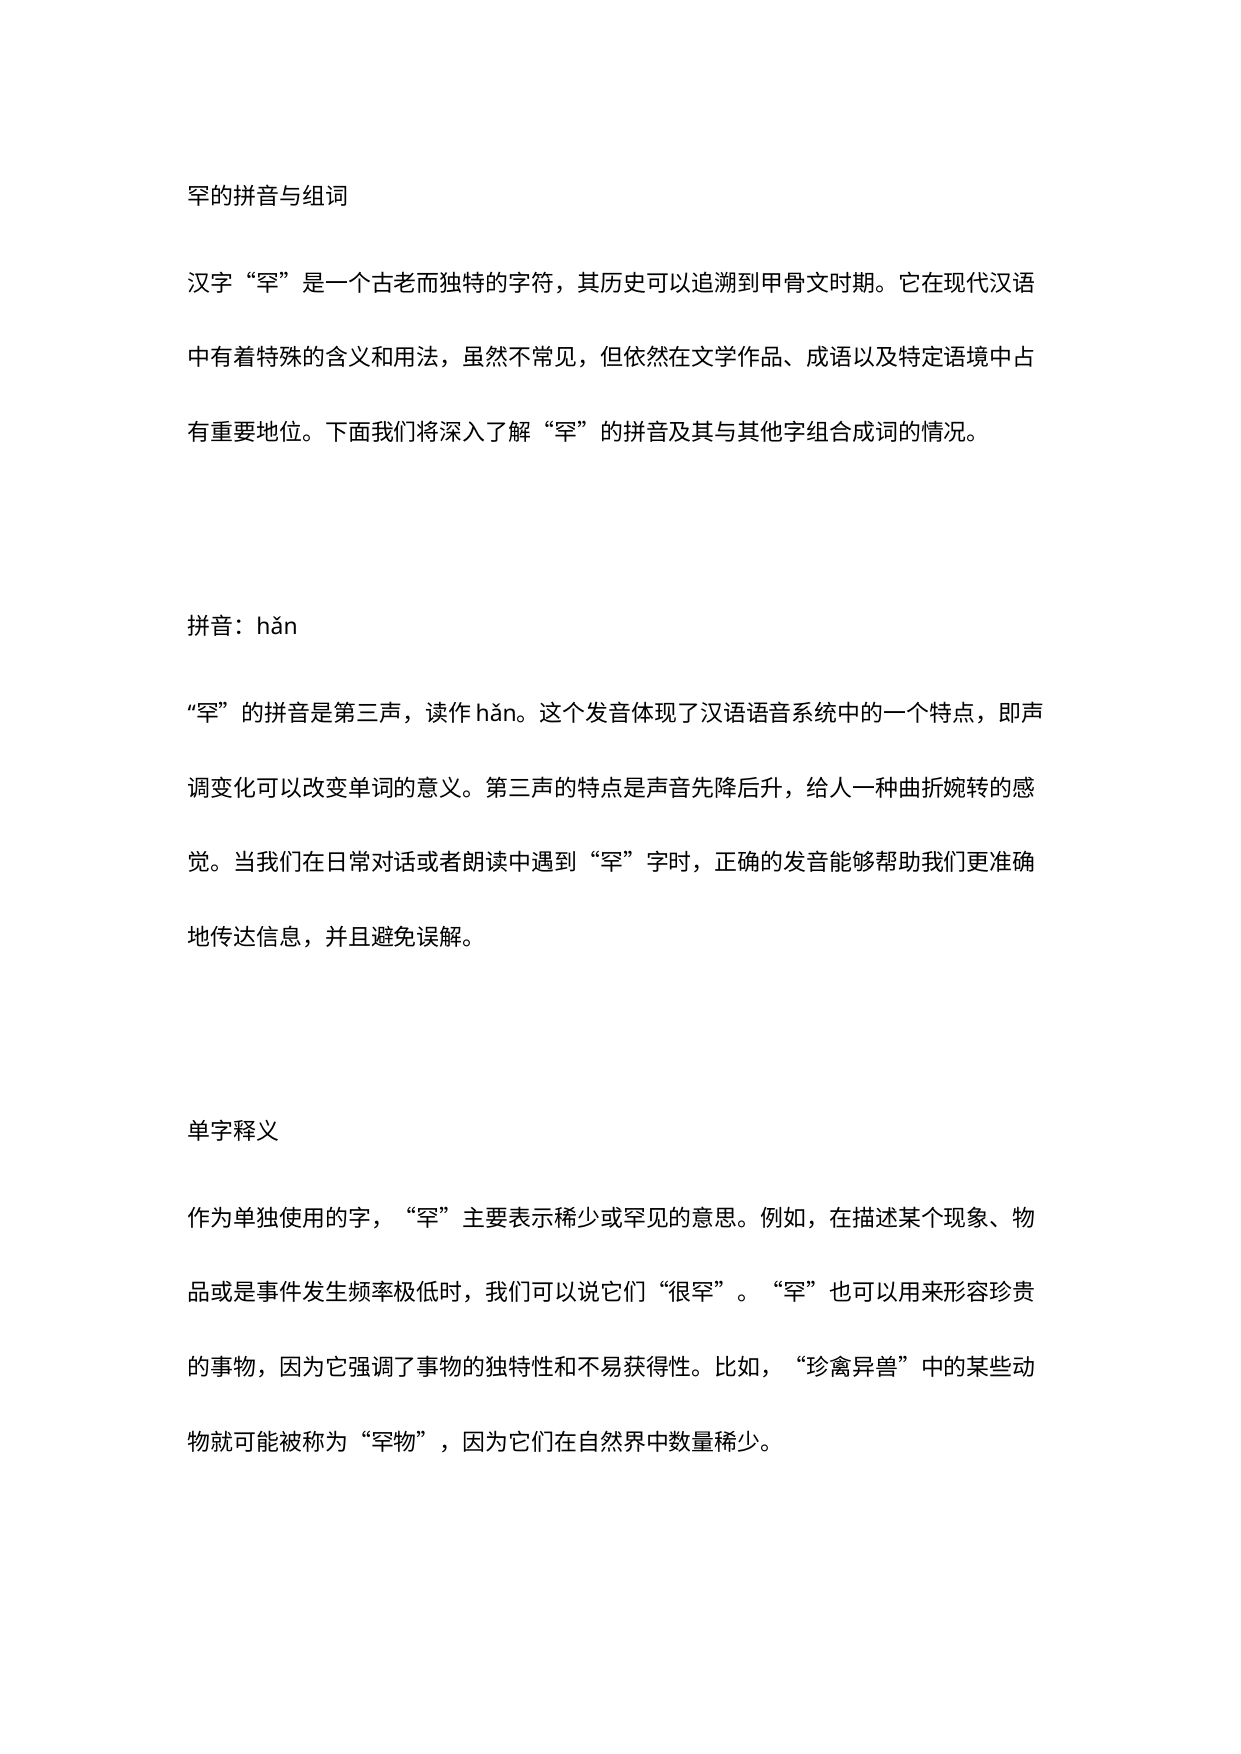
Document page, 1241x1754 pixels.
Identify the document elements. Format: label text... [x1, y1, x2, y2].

text 汉字“罕”是一个古老而独特的字符，其历史可以追溯到甲骨文时期。它在现代汉语中有着特殊的含义和用法，虽然不常见，但依然在文学作品、成语以及特定语境中占有重要地位。下面我们将深入了解“罕”的拼音及其与其他字组合成词的情况。 [187, 248, 1053, 463]
text 单字释义 [187, 1097, 1053, 1162]
text “罕”的拼音是第三声，读作hǎn。这个发音体现了汉语语音系统中的一个特点，即声调变化可以改变单词的意义。第三声的特点是声音先降后升，给人一种曲折婉转的感觉。当我们在日常对话或者朗读中遇到“罕”字时，正确的发音能够帮助我们更准确地传达信息，并且避免误解。 [187, 679, 1053, 968]
text 拼音：hǎn [187, 592, 1053, 657]
text 作为单独使用的字，“罕”主要表示稀少或罕见的意思。例如，在描述某个现象、物品或是事件发生频率极低时，我们可以说它们“很罕”。“罕”也可以用来形容珍贵的事物，因为它强调了事物的独特性和不易获得性。比如，“珍禽异兽”中的某些动物就可能被称为“罕物”，因为它们在自然界中数量稀少。 [187, 1184, 1053, 1473]
text 罕的拼音与组词 [187, 162, 1053, 227]
